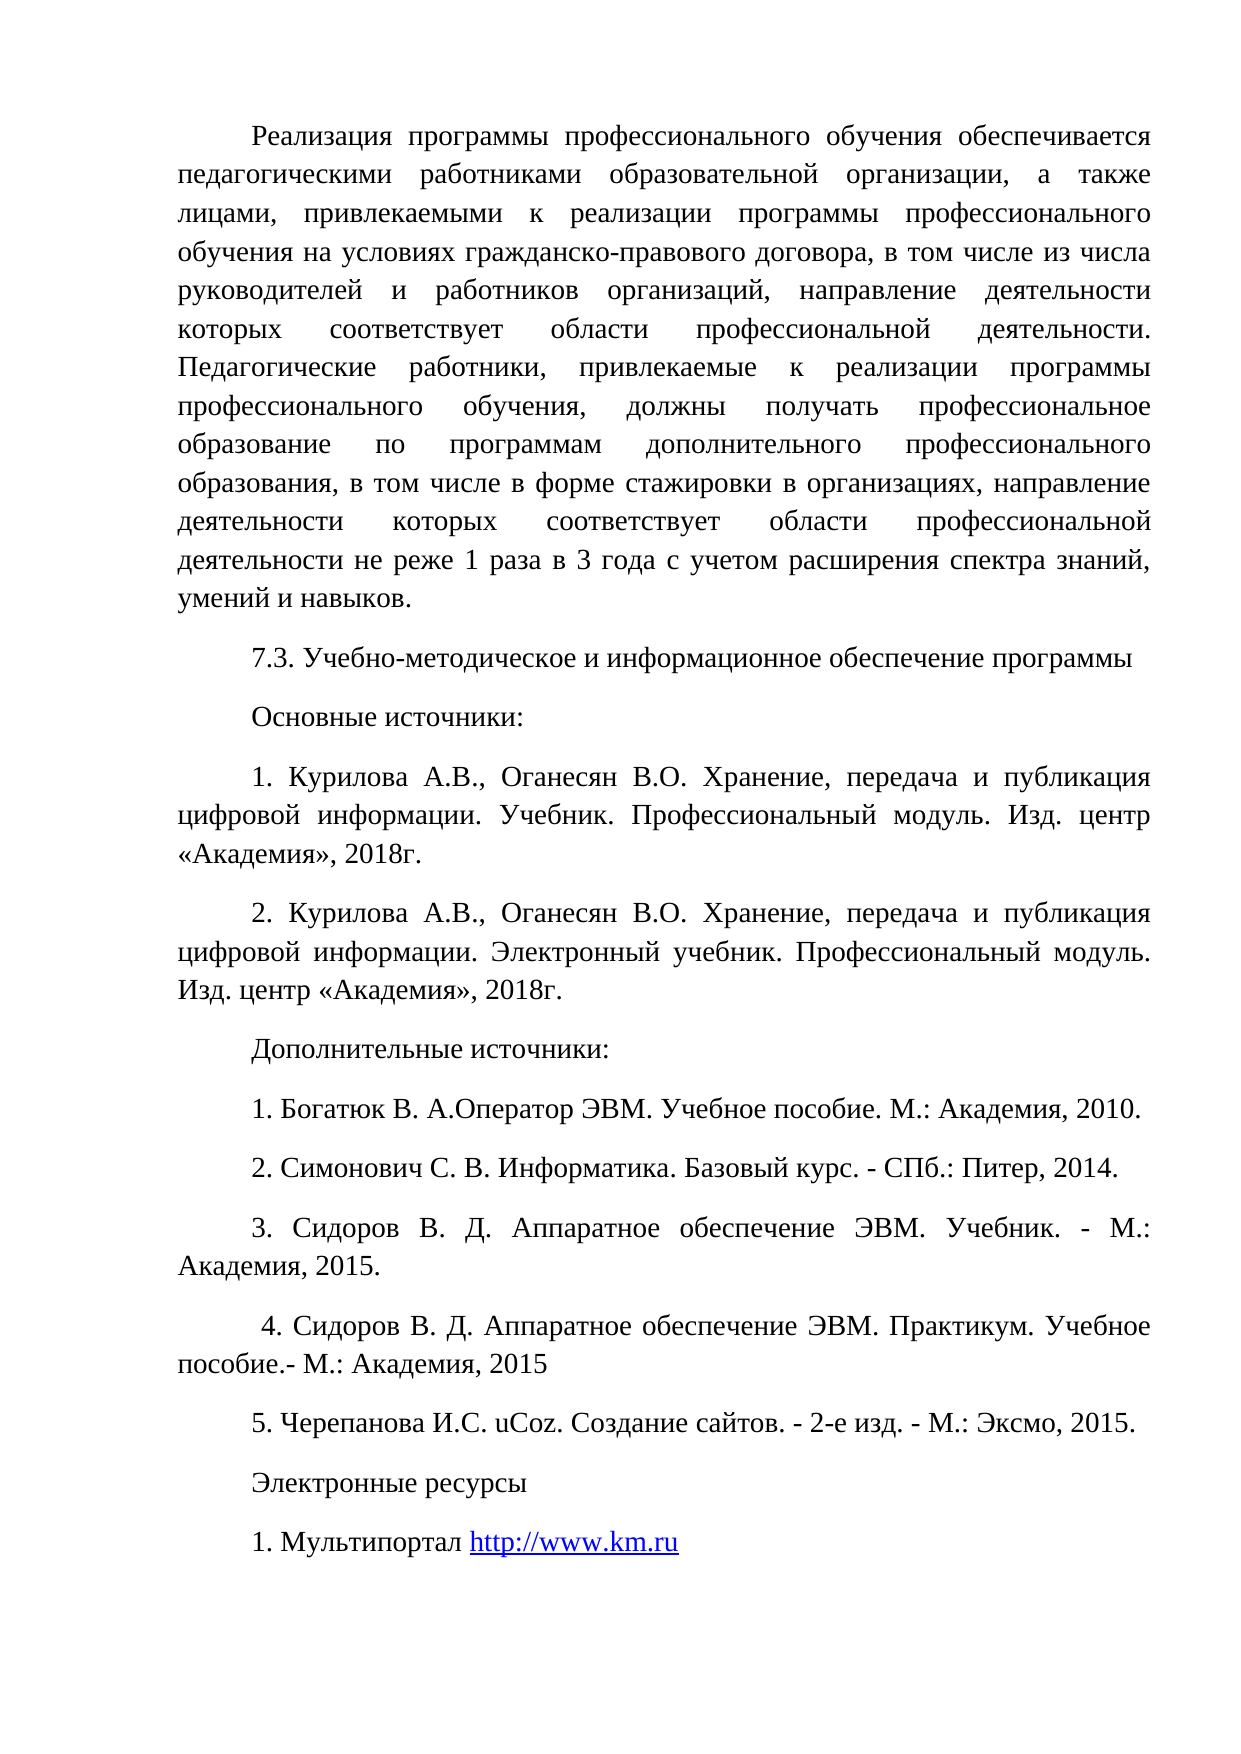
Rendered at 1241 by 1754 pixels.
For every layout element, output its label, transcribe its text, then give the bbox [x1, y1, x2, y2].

text 3. Сидоров В. Д. Аппаратное обеспечение ЭВМ. Учебник. - М.: Академия, 2015. [177, 1210, 1152, 1282]
text 5. Черепанова И.С. uCoz. Создание сайтов. - 2-е изд. - М.: Эксмо, 2015. [177, 1406, 1152, 1439]
text Основные источники: [177, 699, 1152, 733]
text 1. Курилова А.В., Оганесян В.О. Хранение, передача и публикация цифровой информации. Учебник. Профессиональный модуль. Изд. центр «Академия», 2018г. [177, 759, 1152, 869]
text 1. Мультипортал http://www.km.ru [177, 1524, 1152, 1558]
text Дополнительные источники: [177, 1032, 1152, 1065]
text 4. Сидоров В. Д. Аппаратное обеспечение ЭВМ. Практикум. Учебное пособие.- М.: Академия, 2015 [177, 1308, 1152, 1380]
text 2. Курилова А.В., Оганесян В.О. Хранение, передача и публикация цифровой информации. Электронный учебник. Профессиональный модуль. Изд. центр «Академия», 2018г. [177, 895, 1152, 1006]
text Реализация программы профессионального обучения обеспечивается педагогическими работниками образовательной организации, а также лицами, привлекаемыми к реализации программы профессионального обучения на условиях гражданско-правового договора, в том числе из числа руководителей и работников организаций, направление деятельности которых соответствует области профессиональной деятельности. Педагогические работники, привлекаемые к реализации программы профессионального обучения, должны получать профессиональное образование по программам дополнительного профессионального образования, в том числе в форме стажировки в организациях, направление деятельности которых соответствует области профессиональной деятельности не реже 1 раза в 3 года с учетом расширения спектра знаний, умений и навыков. [177, 118, 1152, 614]
text 2. Симонович С. В. Информатика. Базовый курс. - СПб.: Питер, 2014. [177, 1150, 1152, 1184]
text Электронные ресурсы [177, 1465, 1152, 1498]
text 1. Богатюк В. А.Оператор ЭВМ. Учебное пособие. М.: Академия, 2010. [177, 1091, 1152, 1124]
text 7.3. Учебно-методическое и информационное обеспечение программы [177, 640, 1152, 673]
